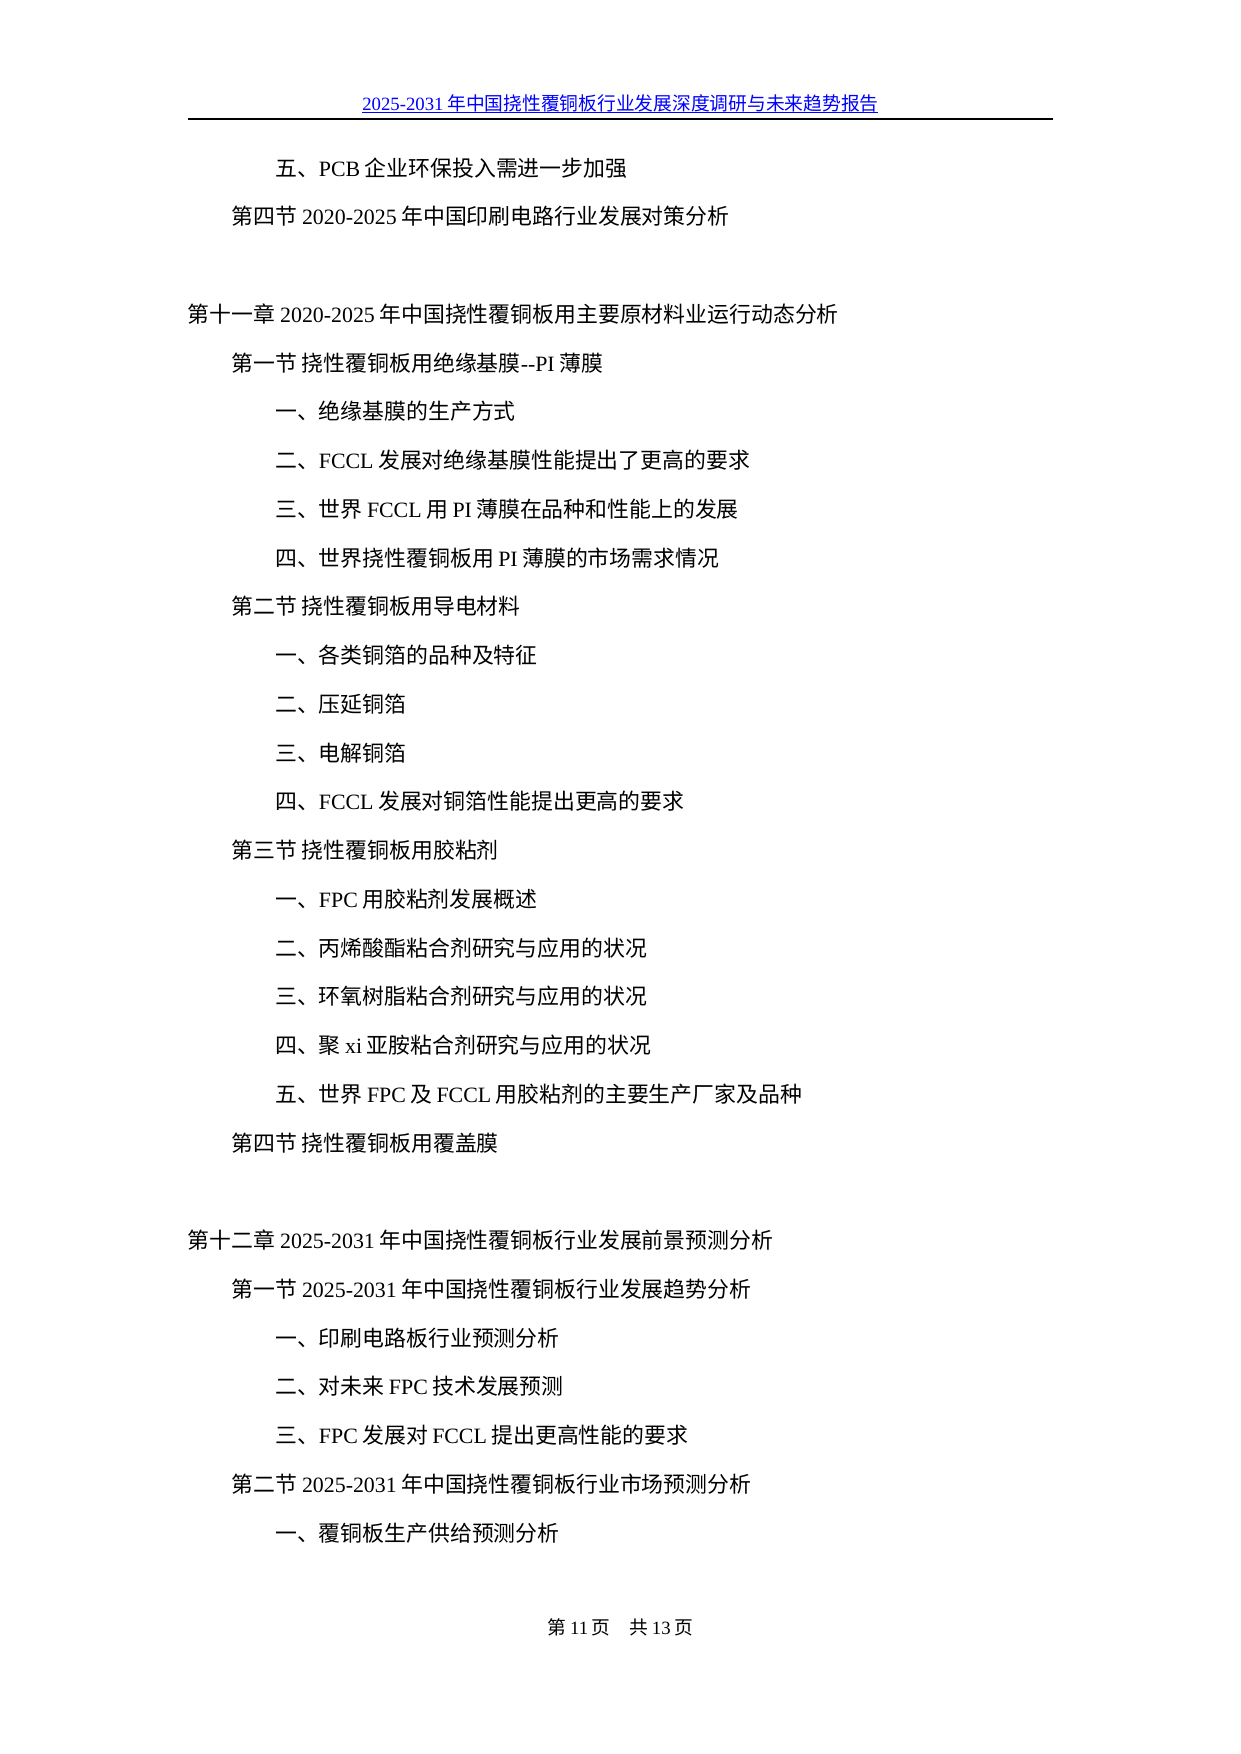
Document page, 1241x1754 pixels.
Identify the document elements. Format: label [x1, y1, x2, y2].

text [187, 150, 1053, 1548]
